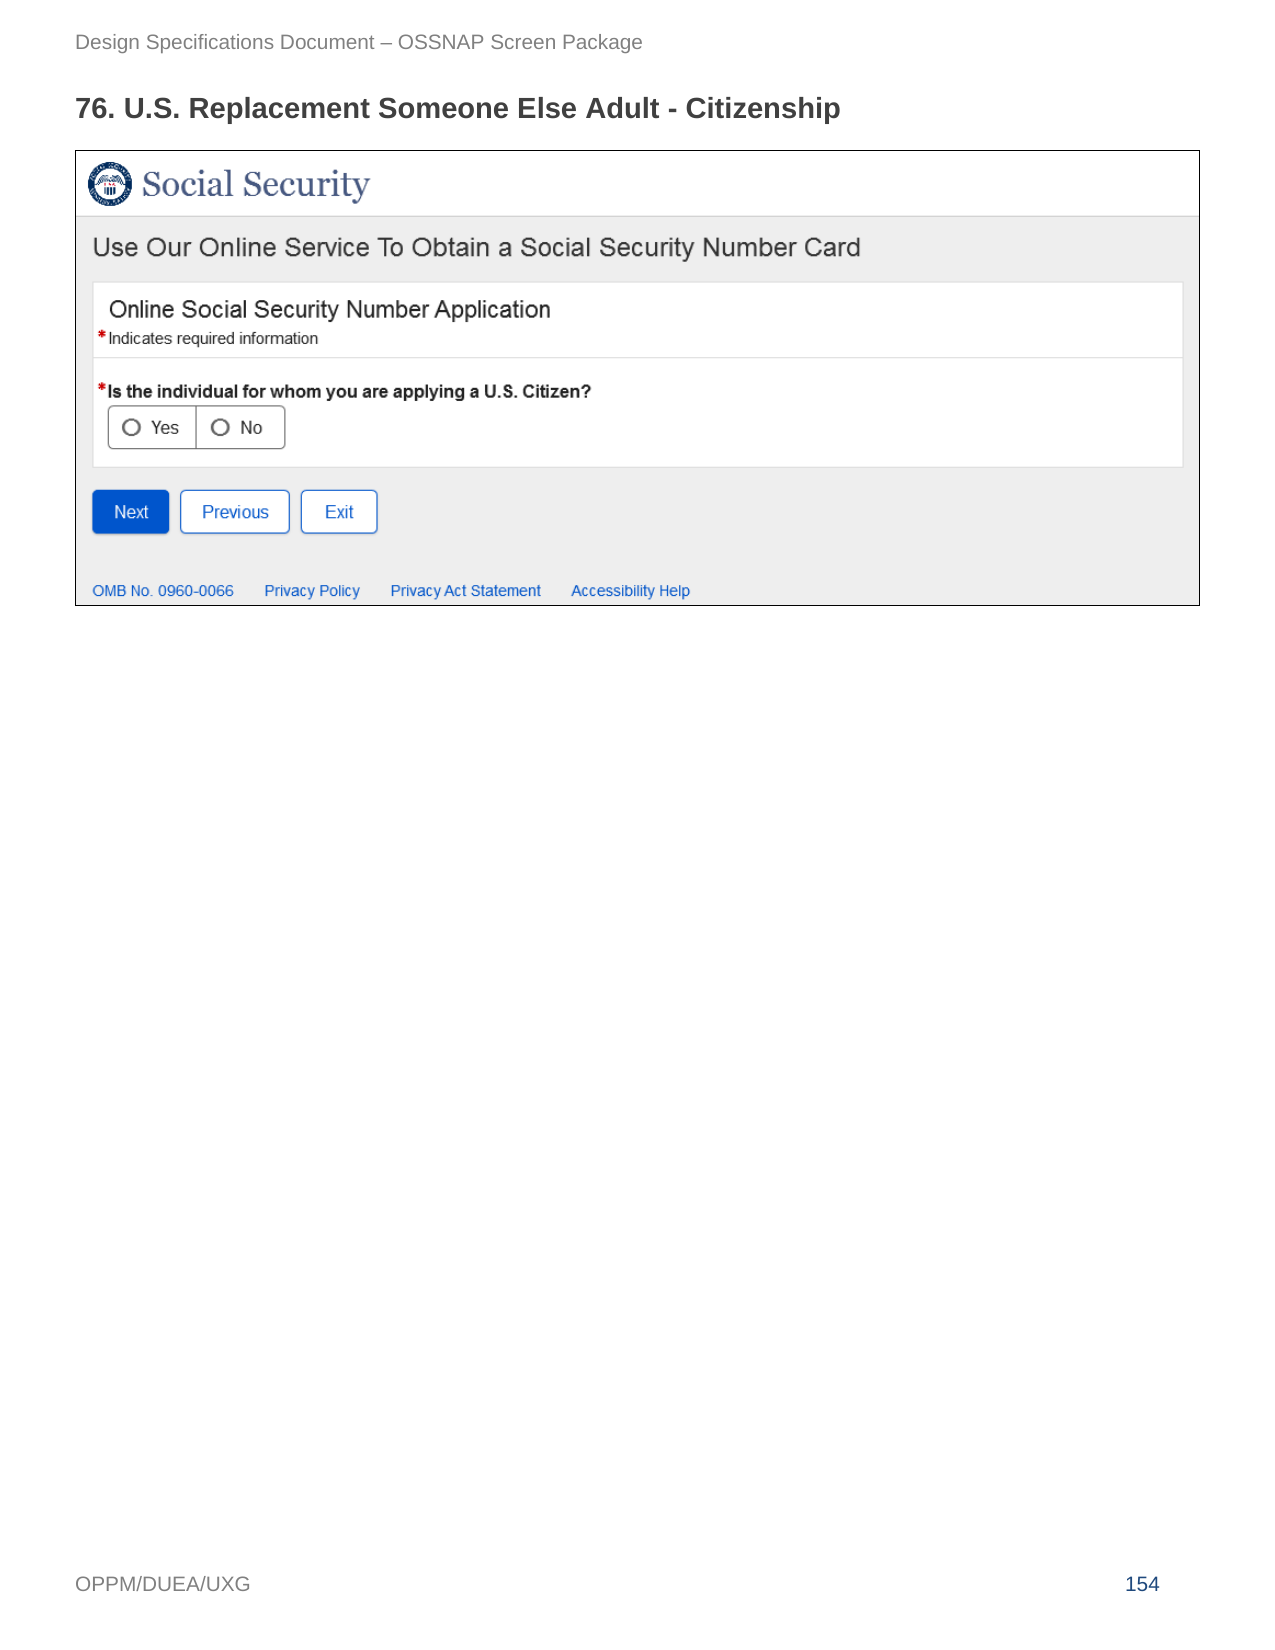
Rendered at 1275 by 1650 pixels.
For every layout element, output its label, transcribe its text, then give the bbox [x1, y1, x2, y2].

picture [76, 151, 1199, 605]
subtitle U.S. Replacement Someone Else Adult - Citizenship [75, 91, 1200, 125]
